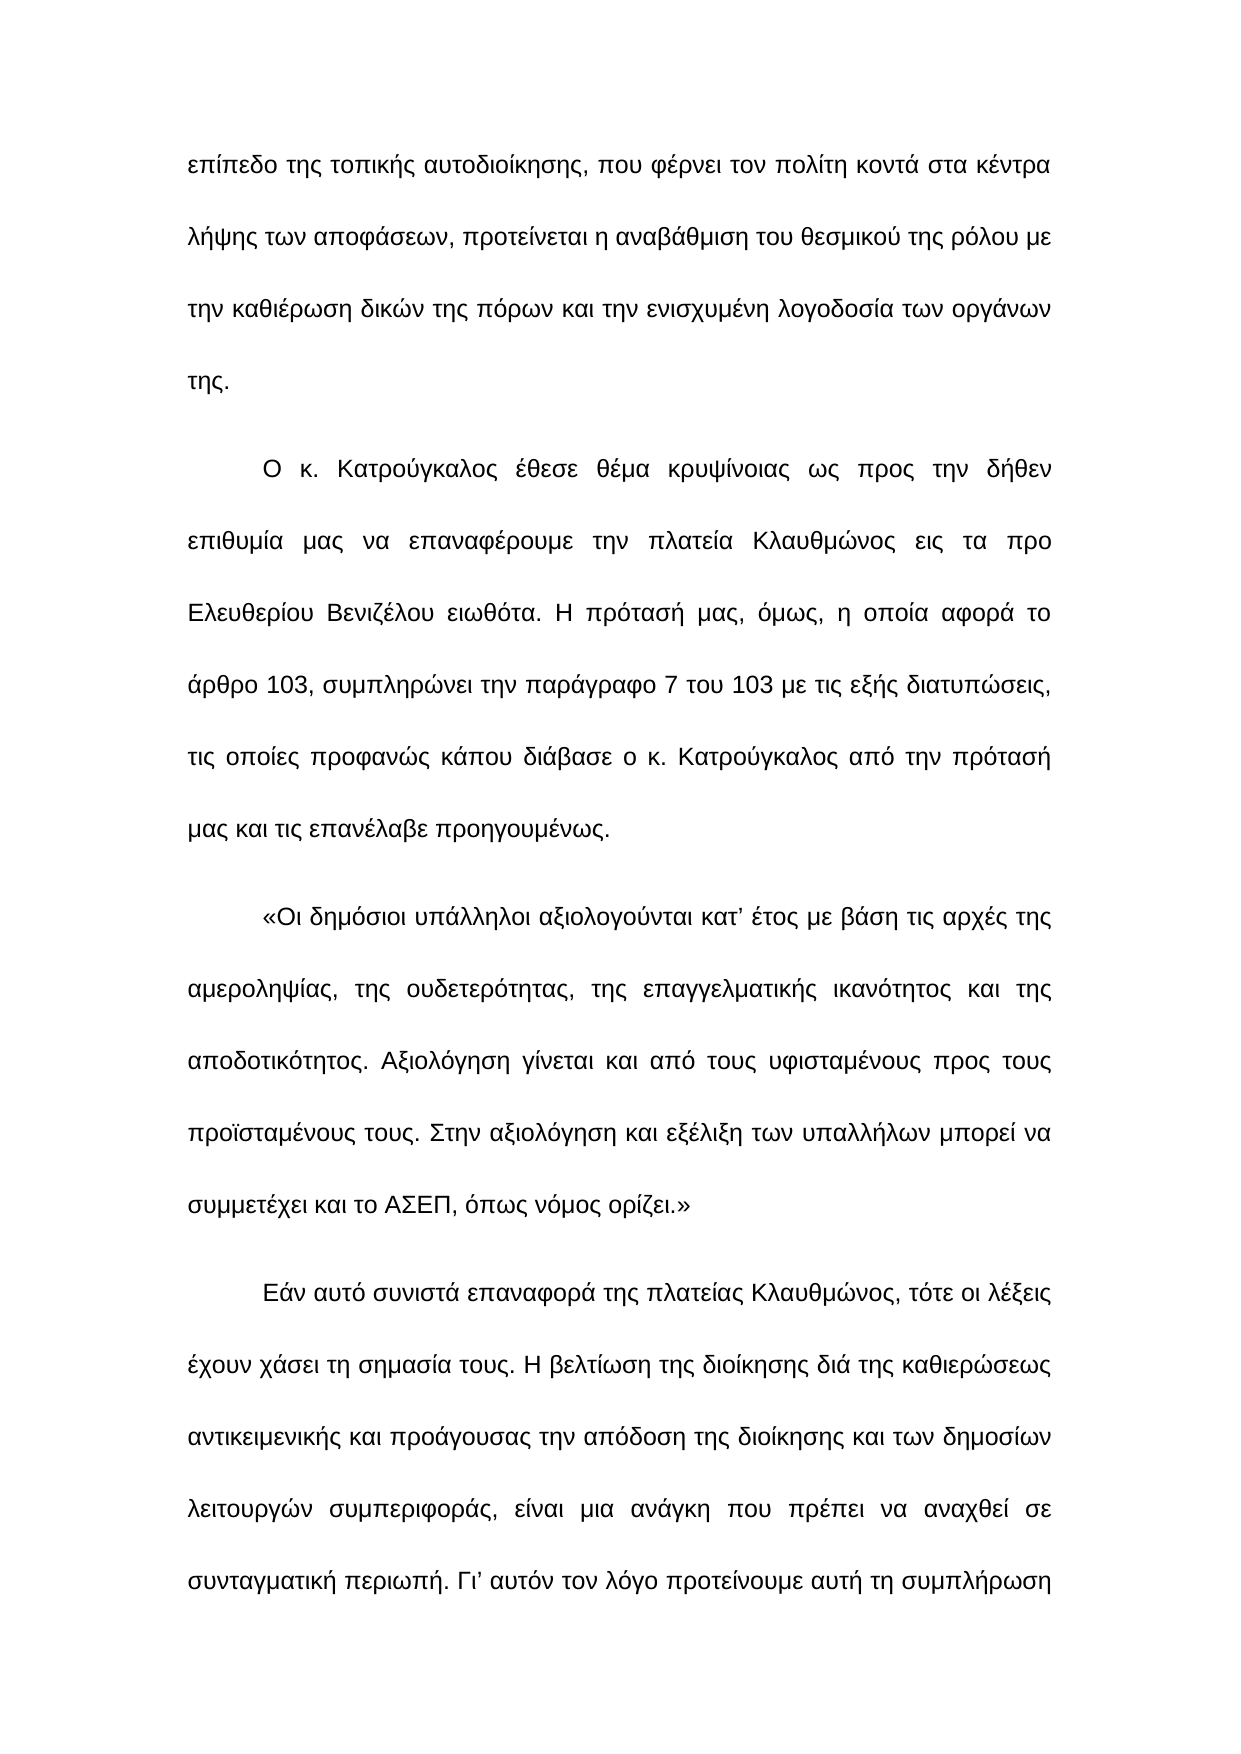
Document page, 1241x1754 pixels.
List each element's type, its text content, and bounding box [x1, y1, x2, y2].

text «Οι δημόσιοι υπάλληλοι αξιολογούνται κατ’ έτος με βάση τις αρχές της αμεροληψίας, της ουδετερότητας, της επαγγελματικής ικανότητος και της αποδοτικότητος. Αξιολόγηση γίνεται και από τους υφισταμένους προς τους προϊσταμένους τους. Στην αξιολόγηση και εξέλιξη των υπαλλήλων μπορεί να συμμετέχει και το ΑΣΕΠ, όπως νόμος ορίζει.» [187, 902, 1053, 1218]
text Ο κ. Κατρούγκαλος έθεσε θέμα κρυψίνοιας ως προς την δήθεν επιθυμία μας να επαναφέρουμε την πλατεία Κλαυθμώνος εις τα προ Ελευθερίου Βενιζέλου ειωθότα. Η πρότασή μας, όμως, η οποία αφορά το άρθρο 103, συμπληρώνει την παράγραφο 7 του 103 με τις εξής διατυπώσεις, τις οποίες προφανώς κάπου διάβασε ο κ. Κατρούγκαλος από την πρότασή μας και τις επανέλαβε προηγουμένως. [187, 454, 1053, 842]
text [187, 150, 1053, 394]
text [187, 1278, 1053, 1594]
